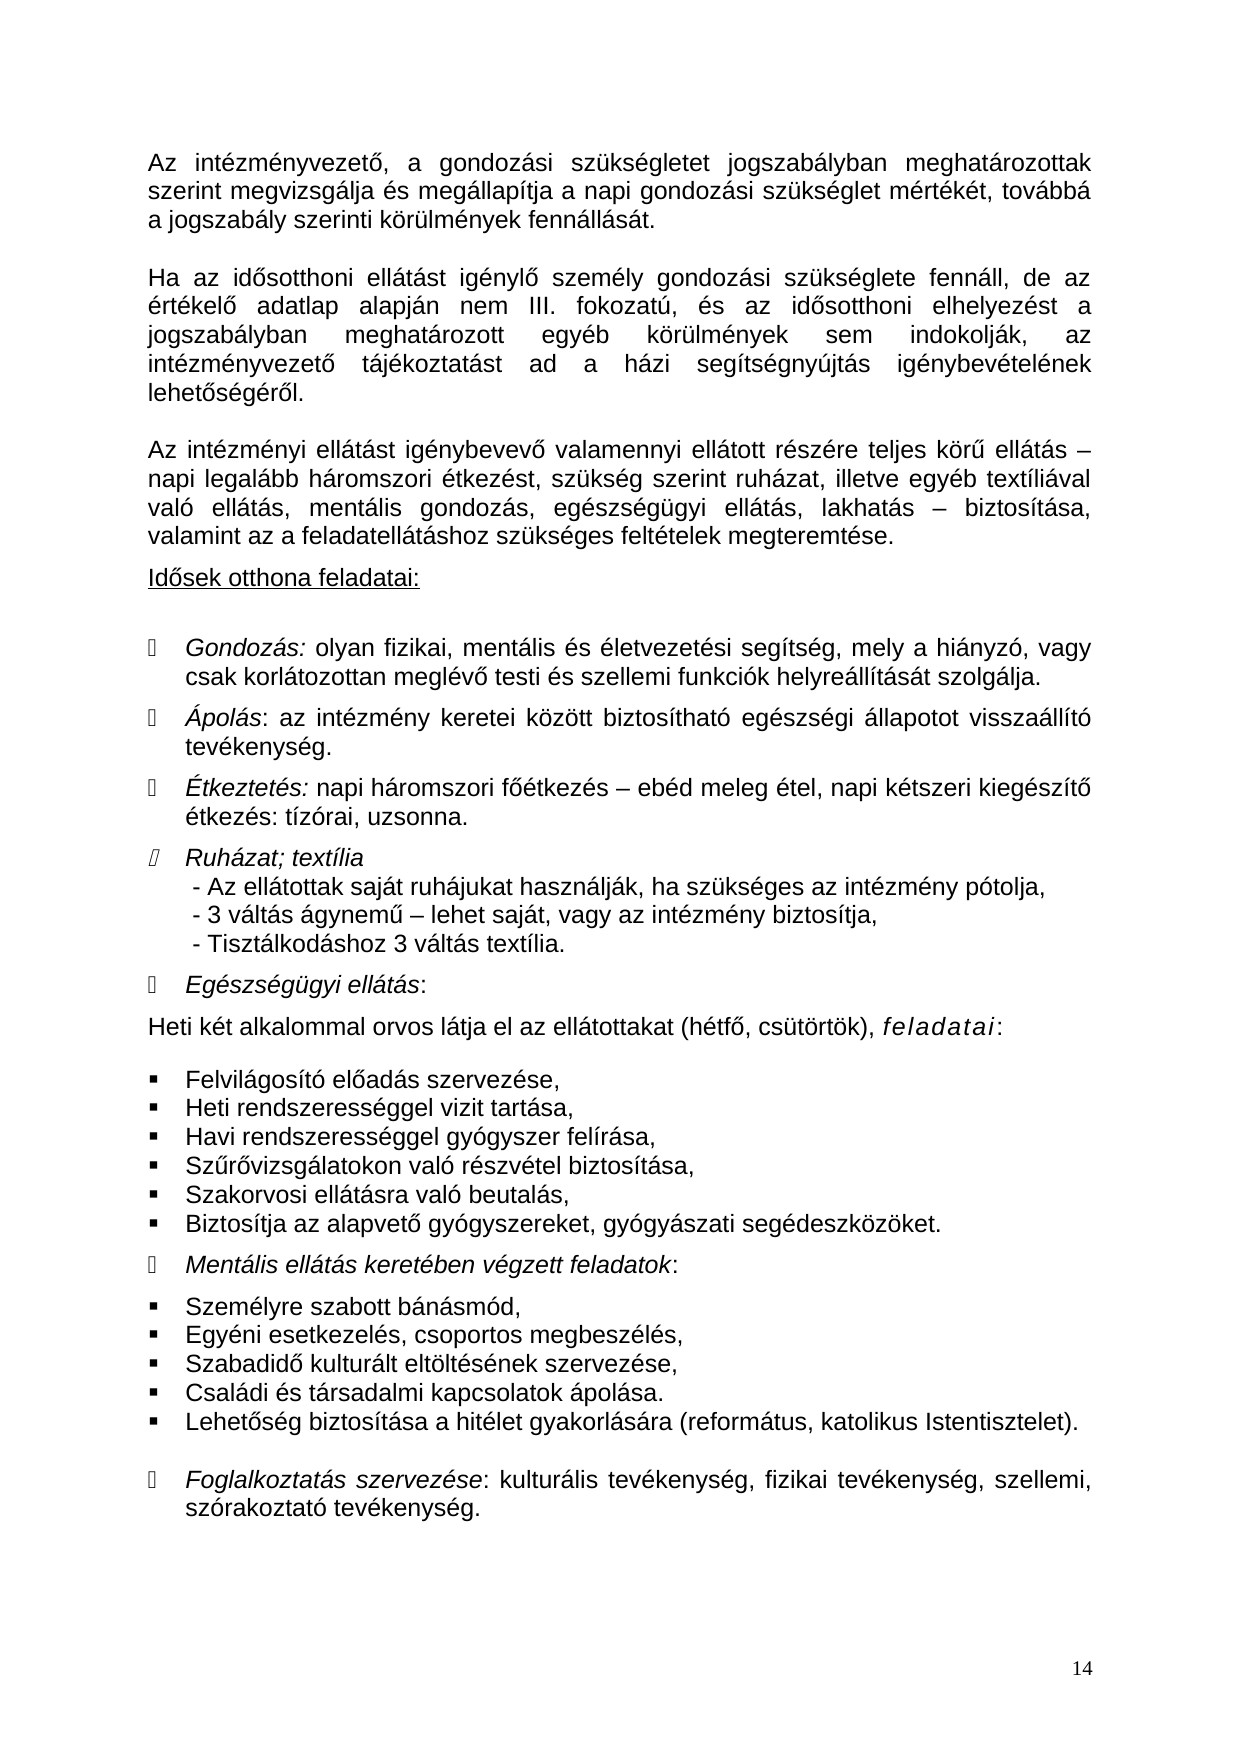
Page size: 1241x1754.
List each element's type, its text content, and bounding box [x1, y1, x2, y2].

text Heti két alkalommal orvos látja el az ellátottakat (hétfő, csütörtök), feladatai: [148, 1012, 1093, 1041]
list Ruházat; textília [148, 843, 1093, 872]
list Biztosítja az alapvető gyógyszereket, gyógyászati segédeszközöket. [148, 1209, 1093, 1238]
text Az intézményvezető, a gondozási szükségletet jogszabályban meghatározottak szerint megvizsgálja és megállapítja a napi gondozási szükséglet mértékét, továbbá a jogszabály szerinti körülmények fennállását. [148, 148, 1093, 234]
list Személyre szabott bánásmód, [148, 1292, 1093, 1320]
text Az intézményi ellátást igénybevevő valamennyi ellátott részére teljes körű ellátás – napi legalább háromszori étkezést, szükség szerint ruházat, illetve egyéb textíliával való ellátás, mentális gondozás, egészségügyi ellátás, lakhatás – biztosítása, valamint az a feladatellátáshoz szükséges feltételek megteremtése. [148, 435, 1093, 550]
list Ápolás: az intézmény keretei között biztosítható egészségi állapotot visszaállító tevékenység. [148, 703, 1093, 760]
list Felvilágosító előadás szervezése, [148, 1064, 1093, 1093]
list Egészségügyi ellátás: [148, 971, 1093, 999]
text Ha az idősotthoni ellátást igénylő személy gondozási szükséglete fennáll, de az értékelő adatlap alapján nem III. fokozatú, és az idősotthoni elhelyezést a jogszabályban meghatározott egyéb körülmények sem indokolják, az intézményvezető tájékoztatást ad a házi segítségnyújtás igénybevételének lehetőségéről. [148, 263, 1093, 406]
text - Tisztálkodáshoz 3 váltás textília. [192, 929, 1093, 958]
list Családi és társadalmi kapcsolatok ápolása. [148, 1378, 1093, 1407]
list Lehetőség biztosítása a hitélet gyakorlására (református, katolikus Istentisztelet). [148, 1407, 1093, 1436]
list Szakorvosi ellátásra való beutalás, [148, 1180, 1093, 1209]
list Gondozás: olyan fizikai, mentális és életvezetési segítség, mely a hiányzó, vagy csak korlátozottan meglévő testi és szellemi funkciók helyreállítását szolgálja. [148, 633, 1093, 690]
list Foglalkoztatás szervezése: kulturális tevékenység, fizikai tevékenység, szellemi, szórakoztató tevékenység. [148, 1464, 1093, 1522]
list Étkeztetés: napi háromszori főétkezés – ebéd meleg étel, napi kétszeri kiegészítő étkezés: tízórai, uzsonna. [148, 773, 1093, 830]
text - 3 váltás ágynemű – lehet saját, vagy az intézmény biztosítja, [192, 901, 1093, 929]
text - Az ellátottak saját ruhájukat használják, ha szükséges az intézmény pótolja, [192, 872, 1093, 901]
list Szabadidő kulturált eltöltésének szervezése, [148, 1349, 1093, 1378]
list Egyéni esetkezelés, csoportos megbeszélés, [148, 1320, 1093, 1349]
list Mentális ellátás keretében végzett feladatok: [148, 1250, 1093, 1279]
list Heti rendszerességgel vizit tartása, [148, 1093, 1093, 1122]
list Szűrővizsgálatokon való részvétel biztosítása, [148, 1151, 1093, 1180]
text Idősek otthona feladatai: [148, 563, 1093, 591]
list Havi rendszerességgel gyógyszer felírása, [148, 1122, 1093, 1151]
